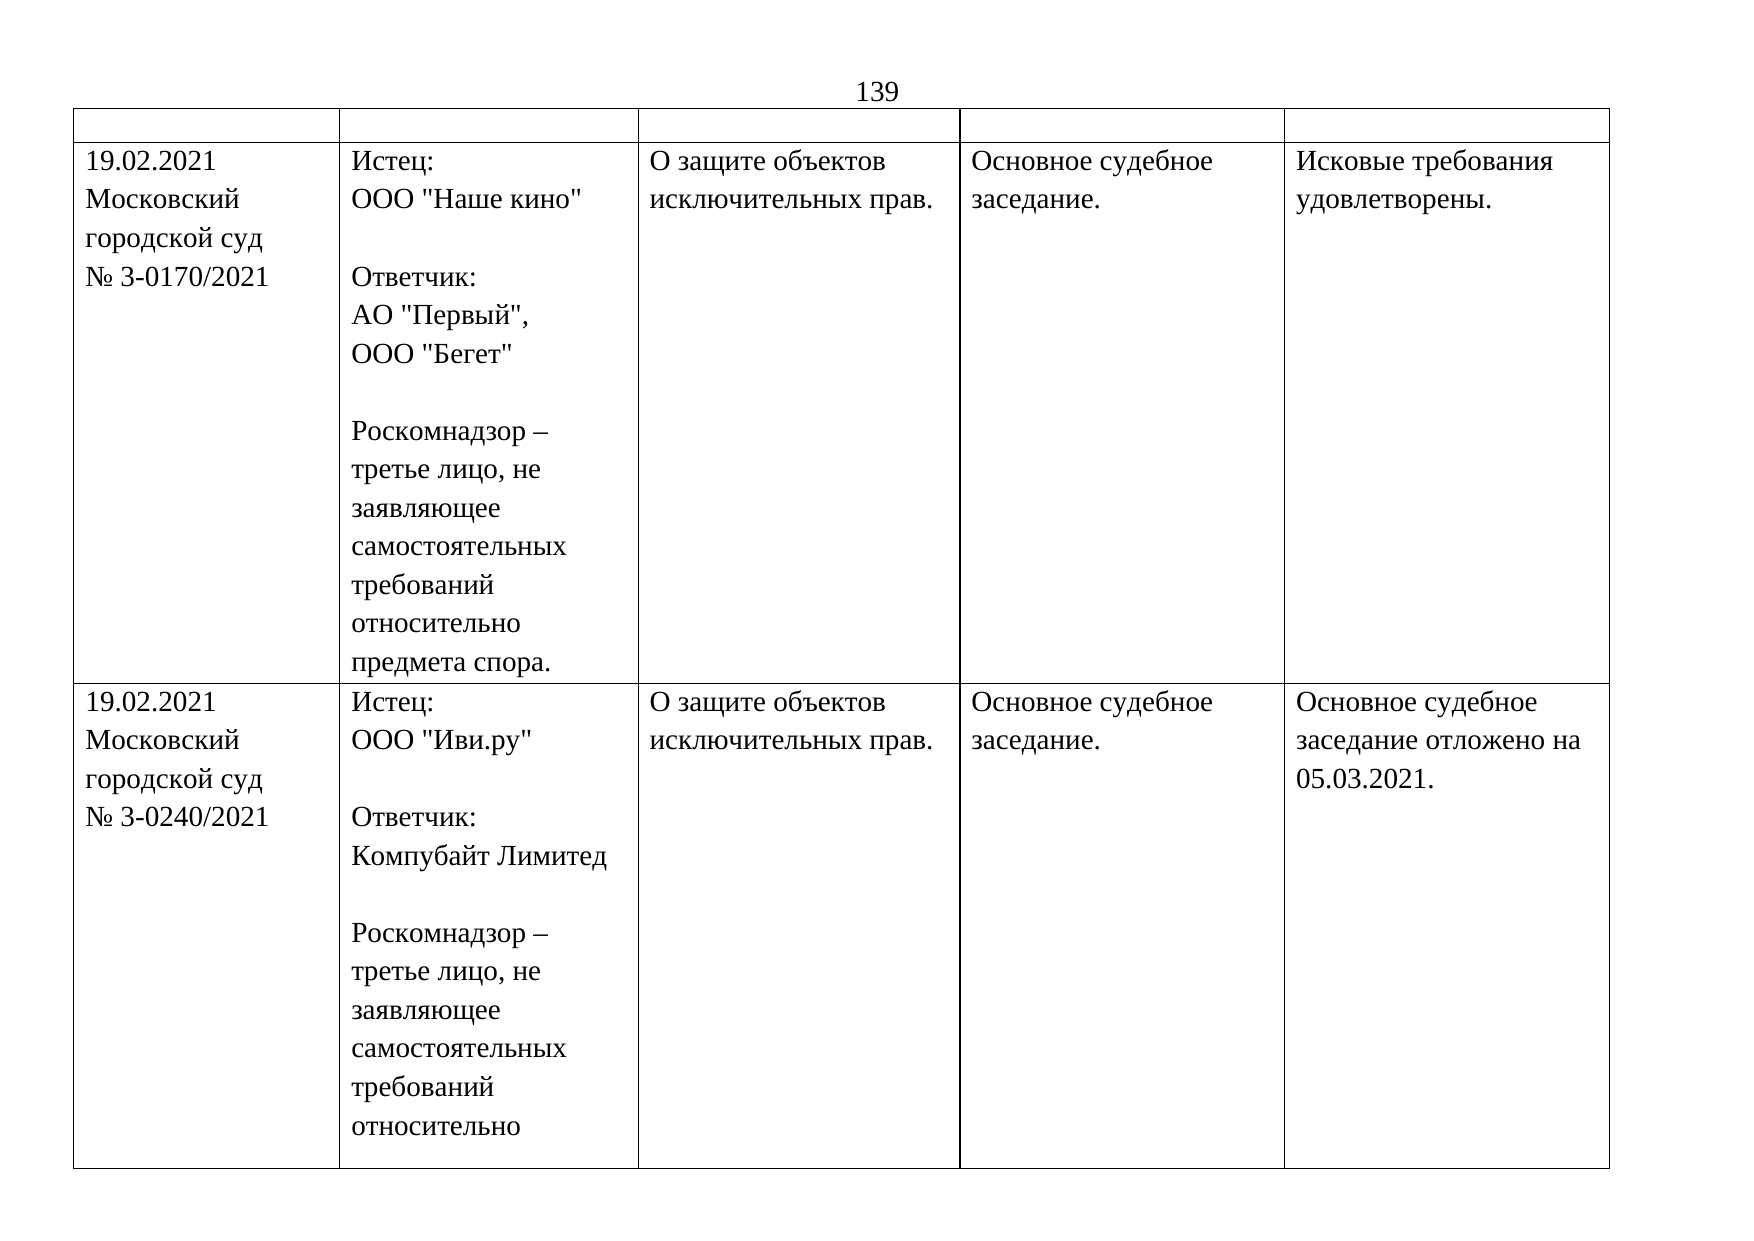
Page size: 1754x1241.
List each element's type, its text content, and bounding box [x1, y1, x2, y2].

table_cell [340, 109, 638, 142]
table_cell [961, 684, 1284, 1168]
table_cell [74, 684, 339, 1168]
table_cell О защите объектов исключительных прав. [639, 143, 959, 683]
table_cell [961, 109, 1284, 142]
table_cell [639, 109, 959, 142]
table_cell Исковые требования удовлетворены. [1285, 143, 1609, 683]
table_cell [340, 684, 638, 1168]
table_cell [1285, 109, 1609, 142]
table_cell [639, 684, 959, 1168]
table_cell Основное судебное заседание. [961, 143, 1284, 683]
table_cell Истец: ООО "Наше кино" Ответчик: АО "Первый", ООО "Бегет" Роскомнадзор – третье лицо, не заявляющее самостоятельных требований относительно предмета спора. [340, 143, 638, 683]
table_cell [74, 109, 339, 142]
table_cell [1285, 684, 1609, 1168]
table_cell 19.02.2021 Московский городской суд № 3-0170/2021 [74, 143, 339, 683]
